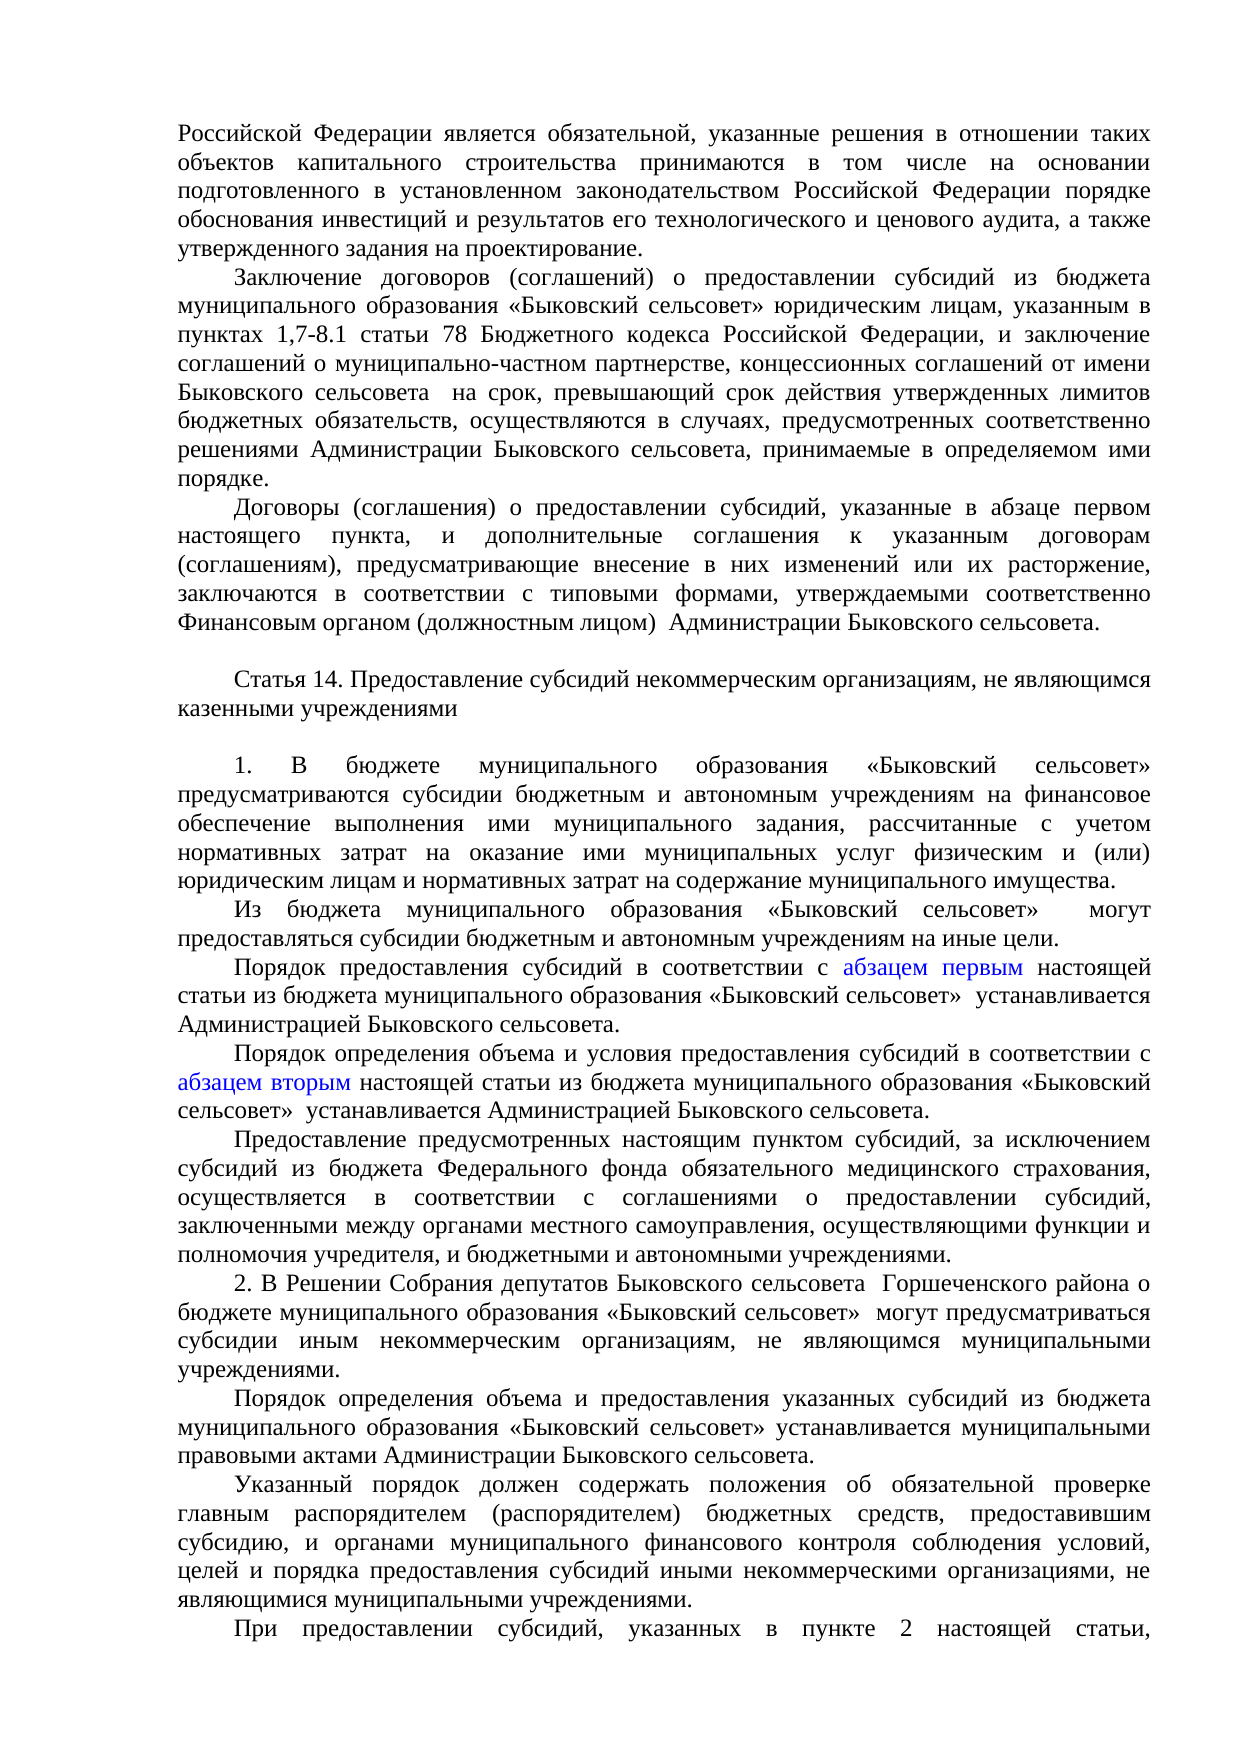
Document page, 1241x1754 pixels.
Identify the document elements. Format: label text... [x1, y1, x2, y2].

text Порядок предоставления субсидий в соответствии с абзацем первым настоящей статьи из бюджета муниципального образования «Быковский сельсовет» устанавливается Администрацией Быковского сельсовета. [177, 952, 1152, 1038]
text Порядок определения объема и условия предоставления субсидий в соответствии с абзацем вторым настоящей статьи из бюджета муниципального образования «Быковский сельсовет» устанавливается Администрацией Быковского сельсовета. [177, 1038, 1152, 1124]
text Порядок определения объема и предоставления указанных субсидий из бюджета муниципального образования «Быковский сельсовет» устанавливается муниципальными правовыми актами Администрации Быковского сельсовета. [177, 1383, 1152, 1469]
text 2. В Решении Собрания депутатов Быковского сельсовета Горшеченского района о бюджете муниципального образования «Быковский сельсовет» могут предусматриваться субсидии иным некоммерческим организациям, не являющимся муниципальными учреждениями. [177, 1268, 1152, 1383]
text 1. В бюджете муниципального образования «Быковский сельсовет» предусматриваются субсидии бюджетным и автономным учреждениям на финансовое обеспечение выполнения ими муниципального задания, рассчитанные с учетом нормативных затрат на оказание ими муниципальных услуг физическим и (или) юридическим лицам и нормативных затрат на содержание муниципального имущества. [177, 751, 1152, 894]
text Заключение договоров (соглашений) о предоставлении субсидий из бюджета муниципального образования «Быковский сельсовет» юридическим лицам, указанным в пунктах 1,7-8.1 статьи 78 Бюджетного кодекса Российской Федерации, и заключение соглашений о муниципально-частном партнерстве, концессионных соглашений от имени Быковского сельсовета на срок, превышающий срок действия утвержденных лимитов бюджетных обязательств, осуществляются в случаях, предусмотренных соответственно решениями Администрации Быковского сельсовета, принимаемые в определяемом ими порядке. [177, 262, 1152, 492]
text Договоры (соглашения) о предоставлении субсидий, указанные в абзаце первом настоящего пункта, и дополнительные соглашения к указанным договорам (соглашениям), предусматривающие внесение в них изменений или их расторжение, заключаются в соответствии с типовыми формами, утверждаемыми соответственно Финансовым органом (должностным лицом) Администрации Быковского сельсовета. [177, 492, 1152, 636]
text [177, 118, 1152, 262]
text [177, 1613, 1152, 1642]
text Из бюджета муниципального образования «Быковский сельсовет» могут предоставляться субсидии бюджетным и автономным учреждениям на иные цели. [177, 894, 1152, 952]
text Предоставление предусмотренных настоящим пунктом субсидий, за исключением субсидий из бюджета Федерального фонда обязательного медицинского страхования, осуществляется в соответствии с соглашениями о предоставлении субсидий, заключенными между органами местного самоуправления, осуществляющими функции и полномочия учредителя, и бюджетными и автономными учреждениями. [177, 1124, 1152, 1268]
text Статья 14. Предоставление субсидий некоммерческим организациям, не являющимся казенными учреждениями [177, 664, 1152, 722]
text Указанный порядок должен содержать положения об обязательной проверке главным распорядителем (распорядителем) бюджетных средств, предоставившим субсидию, и органами муниципального финансового контроля соблюдения условий, целей и порядка предоставления субсидий иными некоммерческими организациями, не являющимися муниципальными учреждениями. [177, 1469, 1152, 1613]
